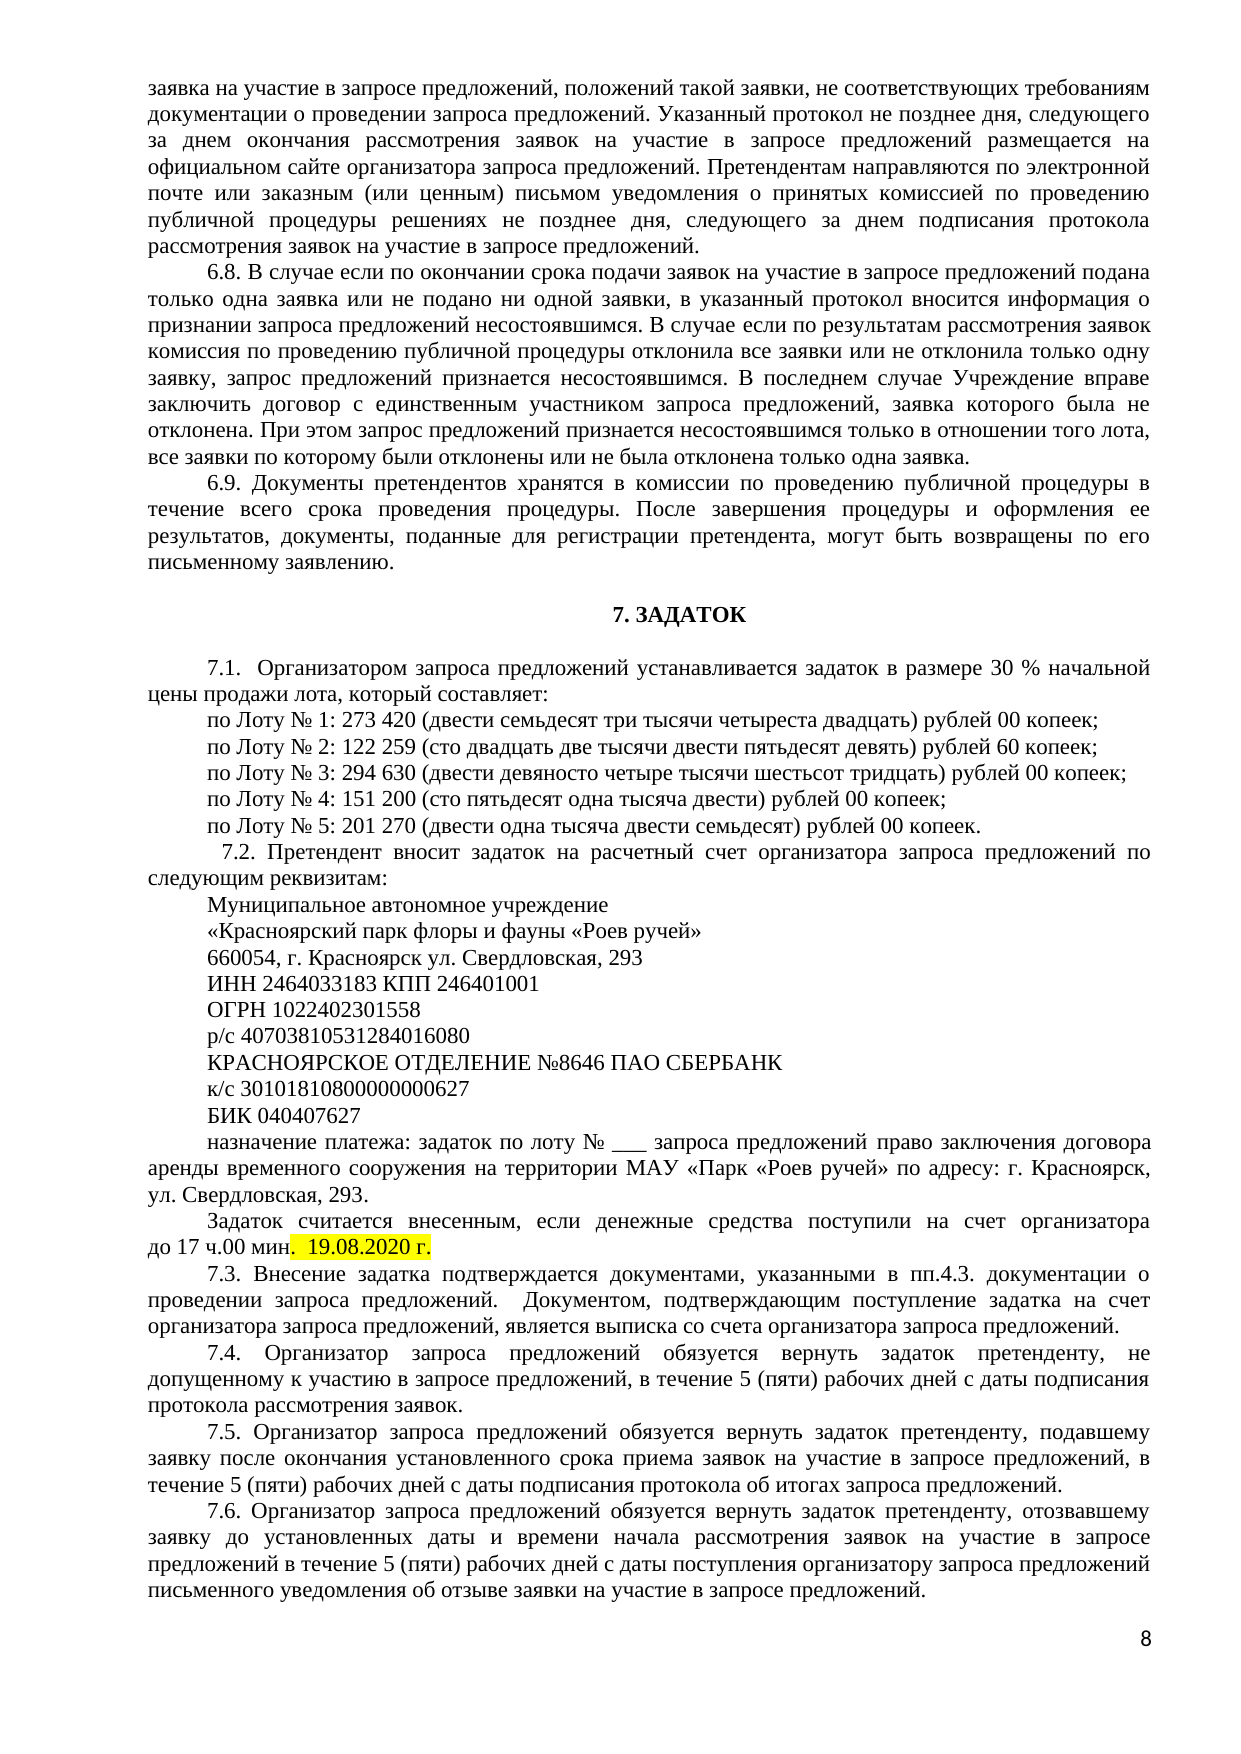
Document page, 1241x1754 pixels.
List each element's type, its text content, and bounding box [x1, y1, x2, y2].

text по Лоту № 2: 122 259 (сто двадцать две тысячи двести пятьдесят девять) рублей 60 копеек; [148, 733, 1152, 759]
text Задаток считается внесенным, если денежные средства поступили на счет организатора до 17 ч.00 мин. 19.08.2020 г. [148, 1207, 1152, 1260]
text ИНН 2464033183 КПП 246401001 [148, 970, 1152, 996]
text 6.9. Документы претендентов хранятся в комиссии по проведению публичной процедуры в течение всего срока проведения процедуры. После завершения процедуры и оформления ее результатов, документы, поданные для регистрации претендента, могут быть возвращены по его письменному заявлению. [148, 469, 1152, 574]
text к/с 30101810800000000627 [148, 1075, 1152, 1102]
text 7. ЗАДАТОК [148, 601, 1152, 627]
text 7.4. Организатор запроса предложений обязуется вернуть задаток претенденту, не допущенному к участию в запросе предложений, в течение 5 (пяти) рабочих дней с даты подписания протокола рассмотрения заявок. [148, 1339, 1152, 1418]
text по Лоту № 1: 273 420 (двести семьдесят три тысячи четыреста двадцать) рублей 00 копеек; [148, 706, 1152, 733]
text по Лоту № 4: 151 200 (сто пятьдесят одна тысяча двести) рублей 00 копеек; [148, 785, 1152, 812]
text 6.8. В случае если по окончании срока подачи заявок на участие в запросе предложений подана только одна заявка или не подано ни одной заявки, в указанный протокол вносится информация о признании запроса предложений несостоявшимся. В случае если по результатам рассмотрения заявок комиссия по проведению публичной процедуры отклонила все заявки или не отклонила только одну заявку, запрос предложений признается несостоявшимся. В последнем случае Учреждение вправе заключить договор с единственным участником запроса предложений, заявка которого была не отклонена. При этом запрос предложений признается несостоявшимся только в отношении того лота, все заявки по которому были отклонены или не была отклонена только одна заявка. [148, 258, 1152, 469]
text КРАСНОЯРСКОЕ ОТДЕЛЕНИЕ №8646 ПАО СБЕРБАНК [148, 1049, 1152, 1075]
text БИК 040407627 [148, 1102, 1152, 1128]
text по Лоту № 3: 294 630 (двести девяносто четыре тысячи шестьсот тридцать) рублей 00 копеек; [148, 759, 1152, 785]
text назначение платежа: задаток по лоту № ___ запроса предложений право заключения договора аренды временного сооружения на территории МАУ «Парк «Роев ручей» по адресу: г. Красноярск, ул. Свердловская, 293. [148, 1128, 1152, 1207]
text «Красноярский парк флоры и фауны «Роев ручей» [148, 917, 1152, 943]
text Муниципальное автономное учреждение [148, 891, 1152, 917]
text 7.3. Внесение задатка подтверждается документами, указанными в пп.4.3. документации о проведении запроса предложений. Документом, подтверждающим поступление задатка на счет организатора запроса предложений, является выписка со счета организатора запроса предложений. [148, 1260, 1152, 1339]
text по Лоту № 5: 201 270 (двести одна тысяча двести семьдесят) рублей 00 копеек. [148, 812, 1152, 838]
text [148, 74, 1152, 258]
text 7.6. Организатор запроса предложений обязуется вернуть задаток претенденту, отозвавшему заявку до установленных даты и времени начала рассмотрения заявок на участие в запросе предложений в течение 5 (пяти) рабочих дней с даты поступления организатору запроса предложений письменного уведомления об отзыве заявки на участие в запросе предложений. [148, 1497, 1152, 1602]
text ОГРН 1022402301558 [148, 996, 1152, 1023]
text 7.2. Претендент вносит задаток на расчетный счет организатора запроса предложений по следующим реквизитам: [148, 838, 1152, 891]
text 7.1. Организатором запроса предложений устанавливается задаток в размере 30 % начальной цены продажи лота, который составляет: [148, 654, 1152, 706]
text р/с 40703810531284016080 [148, 1023, 1152, 1049]
text 7.5. Организатор запроса предложений обязуется вернуть задаток претенденту, подавшему заявку после окончания установленного срока приема заявок на участие в запросе предложений, в течение 5 (пяти) рабочих дней с даты подписания протокола об итогах запроса предложений. [148, 1418, 1152, 1497]
text 660054, г. Красноярск ул. Свердловская, 293 [148, 943, 1152, 970]
